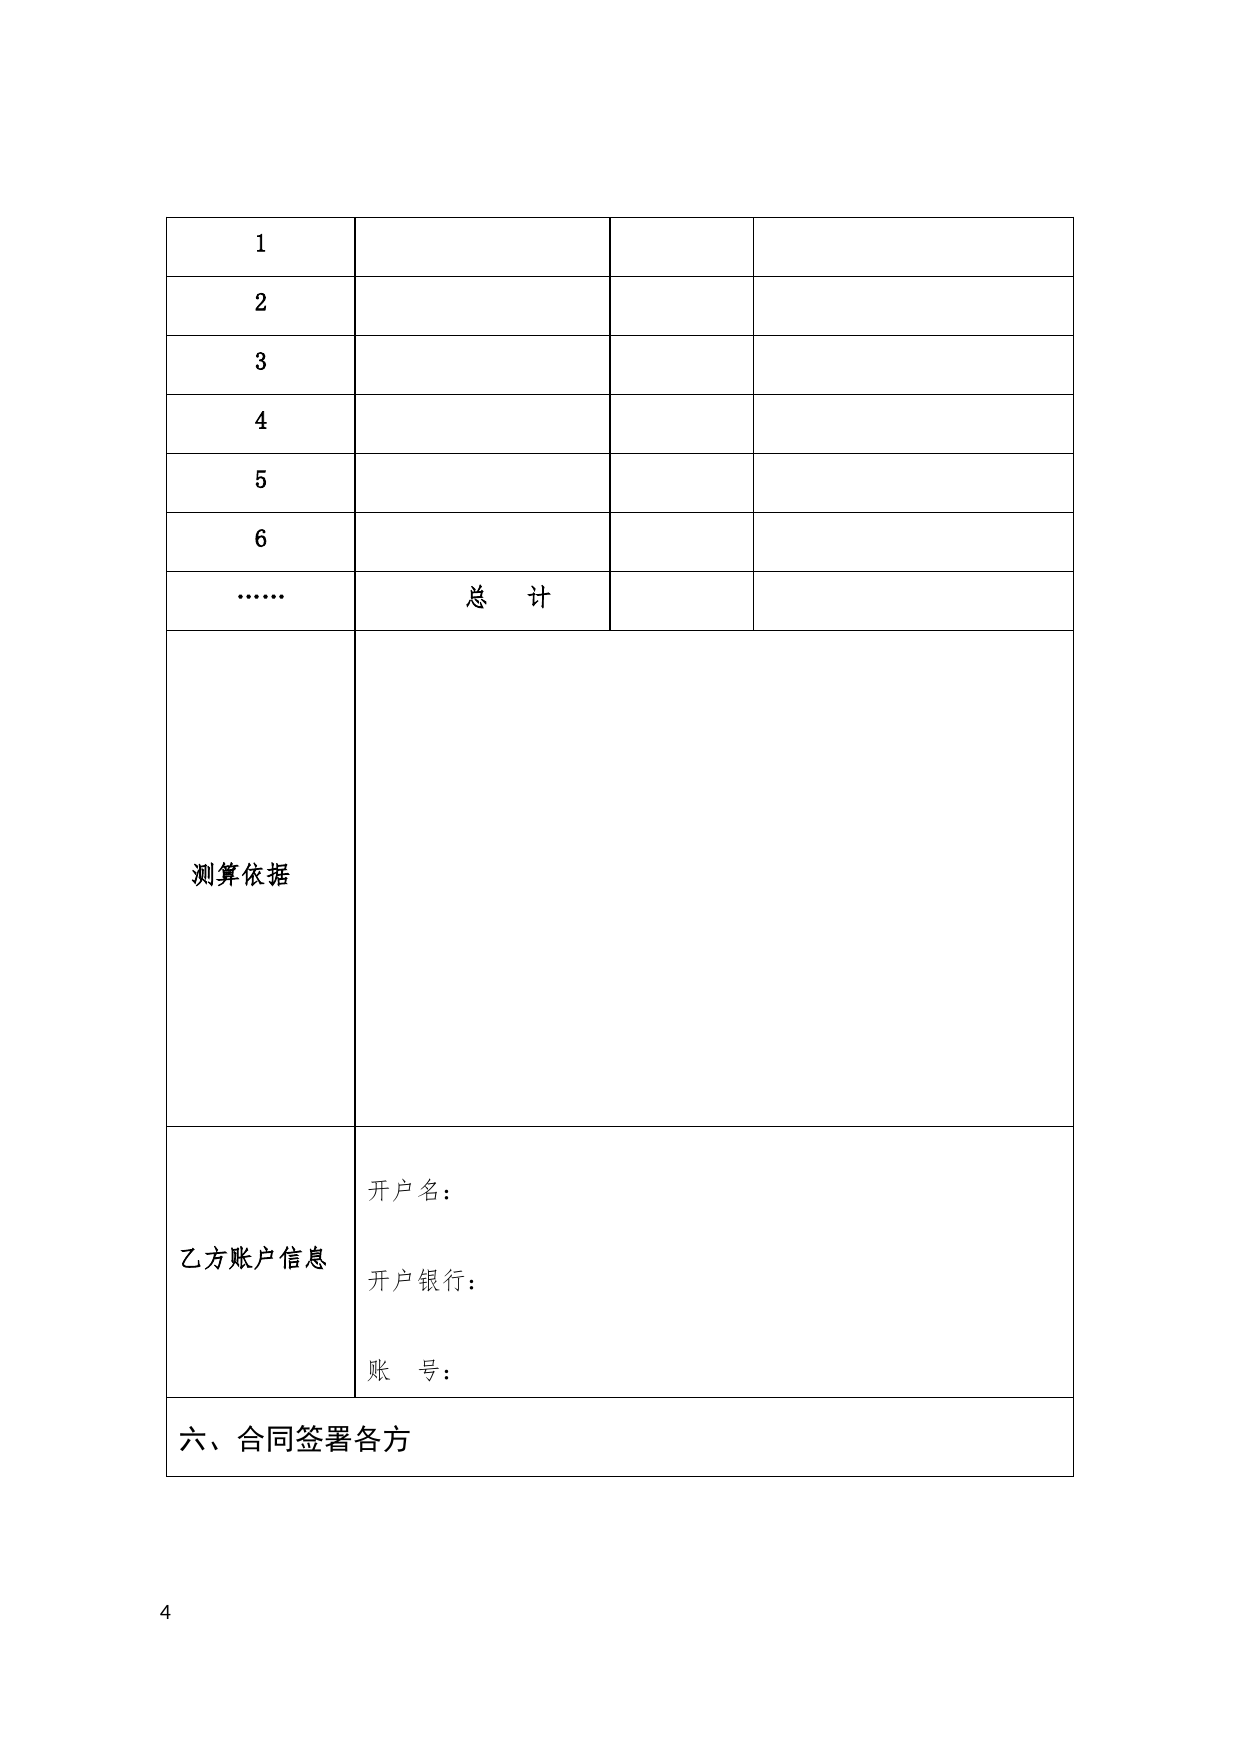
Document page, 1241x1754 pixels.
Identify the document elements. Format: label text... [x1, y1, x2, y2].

table_cell 六、合同签署各方 [167, 1398, 1073, 1476]
table_cell [356, 631, 1073, 1126]
table_cell …… [167, 572, 354, 630]
table_cell [754, 277, 1073, 335]
table_cell 6 [167, 513, 354, 571]
table_cell [611, 277, 753, 335]
table_cell [356, 454, 609, 512]
table_cell [754, 218, 1073, 276]
table_cell 4 [167, 395, 354, 453]
table_cell [754, 513, 1073, 571]
table_cell [611, 513, 753, 571]
table_cell 开户名： 开户银行： 账 号： [356, 1127, 1073, 1397]
table_cell [611, 395, 753, 453]
table_cell 1 [167, 218, 354, 276]
table_cell [356, 395, 609, 453]
table_cell [356, 218, 609, 276]
table_cell 总 计 [356, 572, 609, 630]
table_cell [611, 572, 753, 630]
table_cell [754, 454, 1073, 512]
table_cell 3 [167, 336, 354, 394]
table_cell 2 [167, 277, 354, 335]
table_cell [356, 513, 609, 571]
table_cell 5 [167, 454, 354, 512]
table_cell [611, 454, 753, 512]
table_cell 乙方账户信息 [167, 1127, 354, 1397]
table_cell [611, 336, 753, 394]
table_cell 测算依据 [167, 631, 354, 1126]
table_cell [356, 277, 609, 335]
table_cell [611, 218, 753, 276]
table_cell [754, 336, 1073, 394]
table_cell [754, 395, 1073, 453]
table_cell [754, 572, 1073, 630]
table_cell [356, 336, 609, 394]
